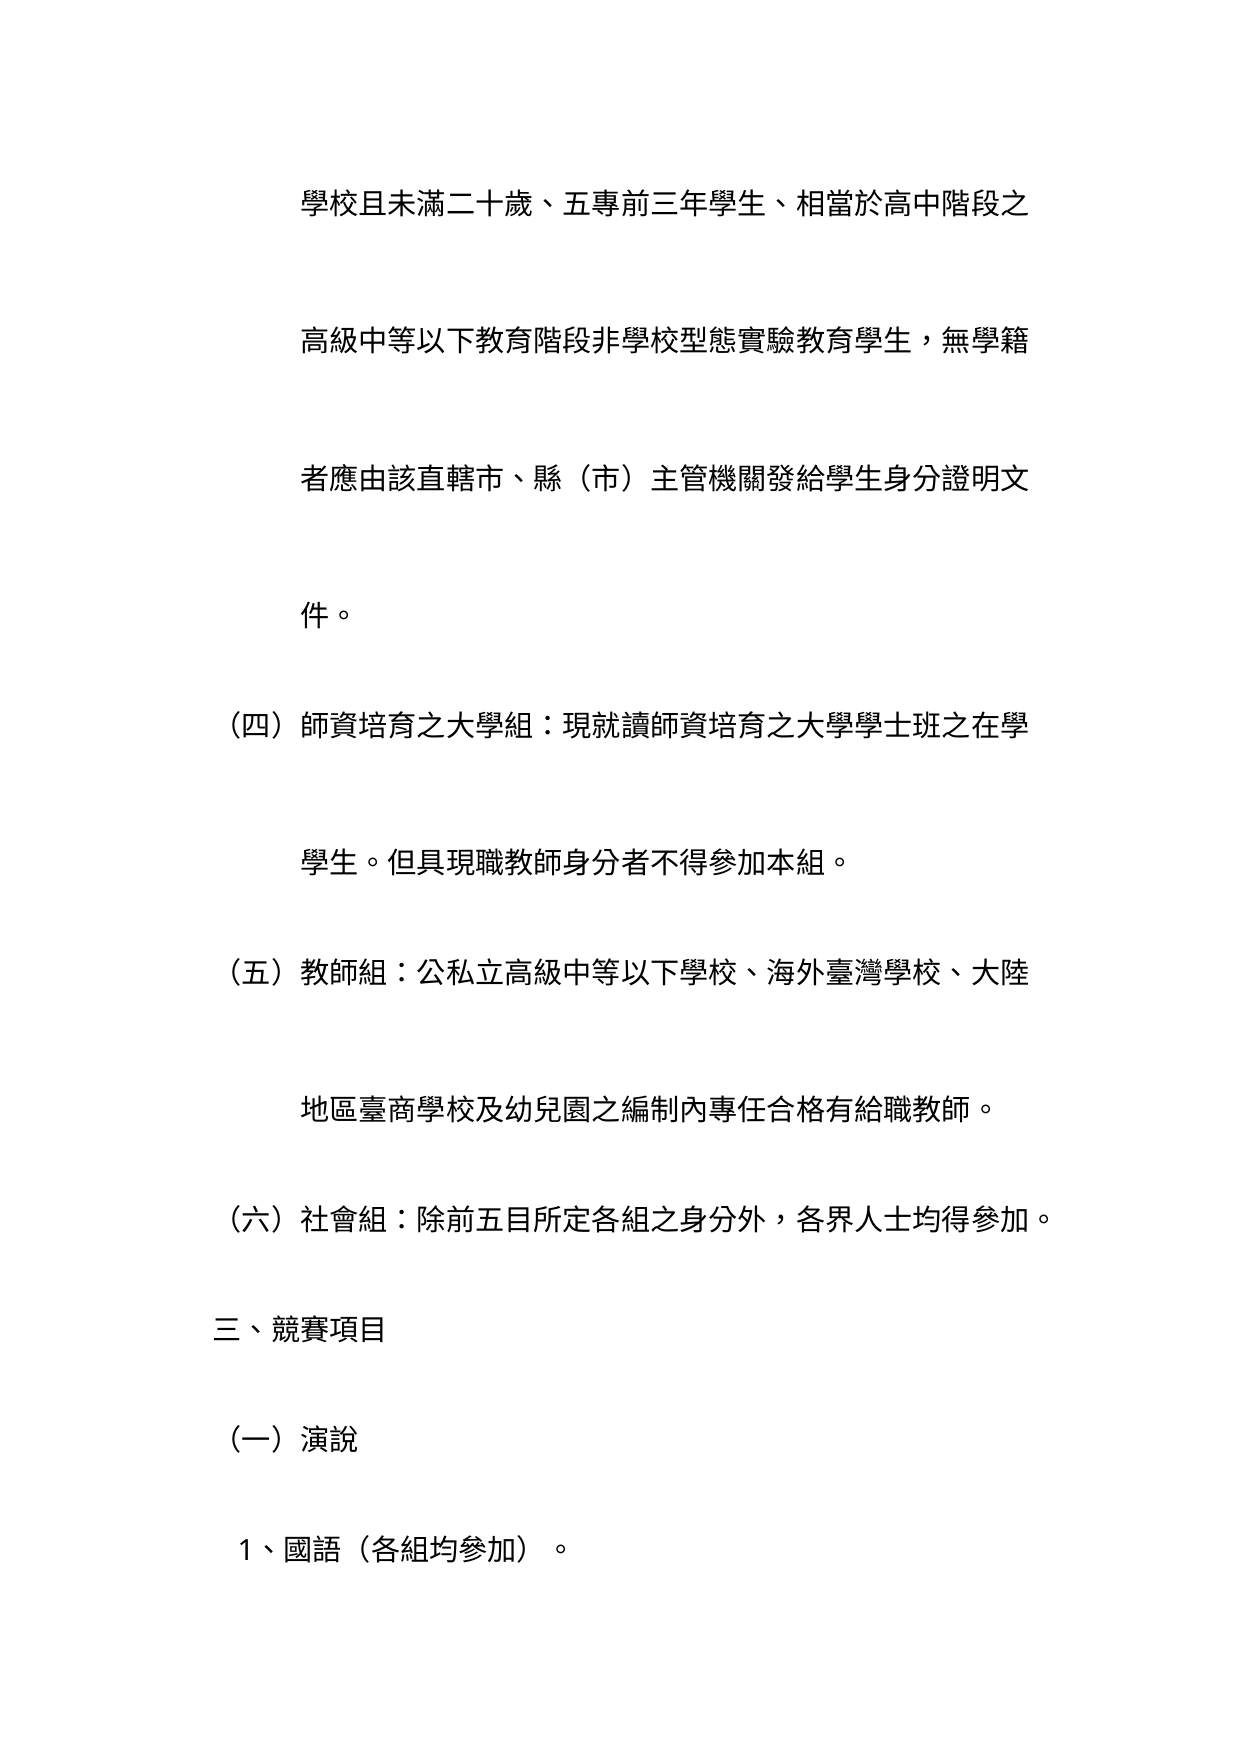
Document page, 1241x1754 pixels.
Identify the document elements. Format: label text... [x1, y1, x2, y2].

text 1、國語（各組均參加）。 [237, 1510, 1053, 1585]
text （五）教師組：公私立高級中等以下學校、海外臺灣學校、大陸地區臺商學校及幼兒園之編制內專任合格有給職教師。 [212, 933, 1053, 1145]
text 三、競賽項目 [212, 1290, 1053, 1365]
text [212, 164, 1053, 651]
text （一）演說 [212, 1400, 1053, 1475]
text （六）社會組：除前五目所定各組之身分外，各界人士均得參加。 [212, 1180, 1053, 1255]
text （四）師資培育之大學組：現就讀師資培育之大學學士班之在學學生。但具現職教師身分者不得參加本組。 [212, 686, 1053, 898]
